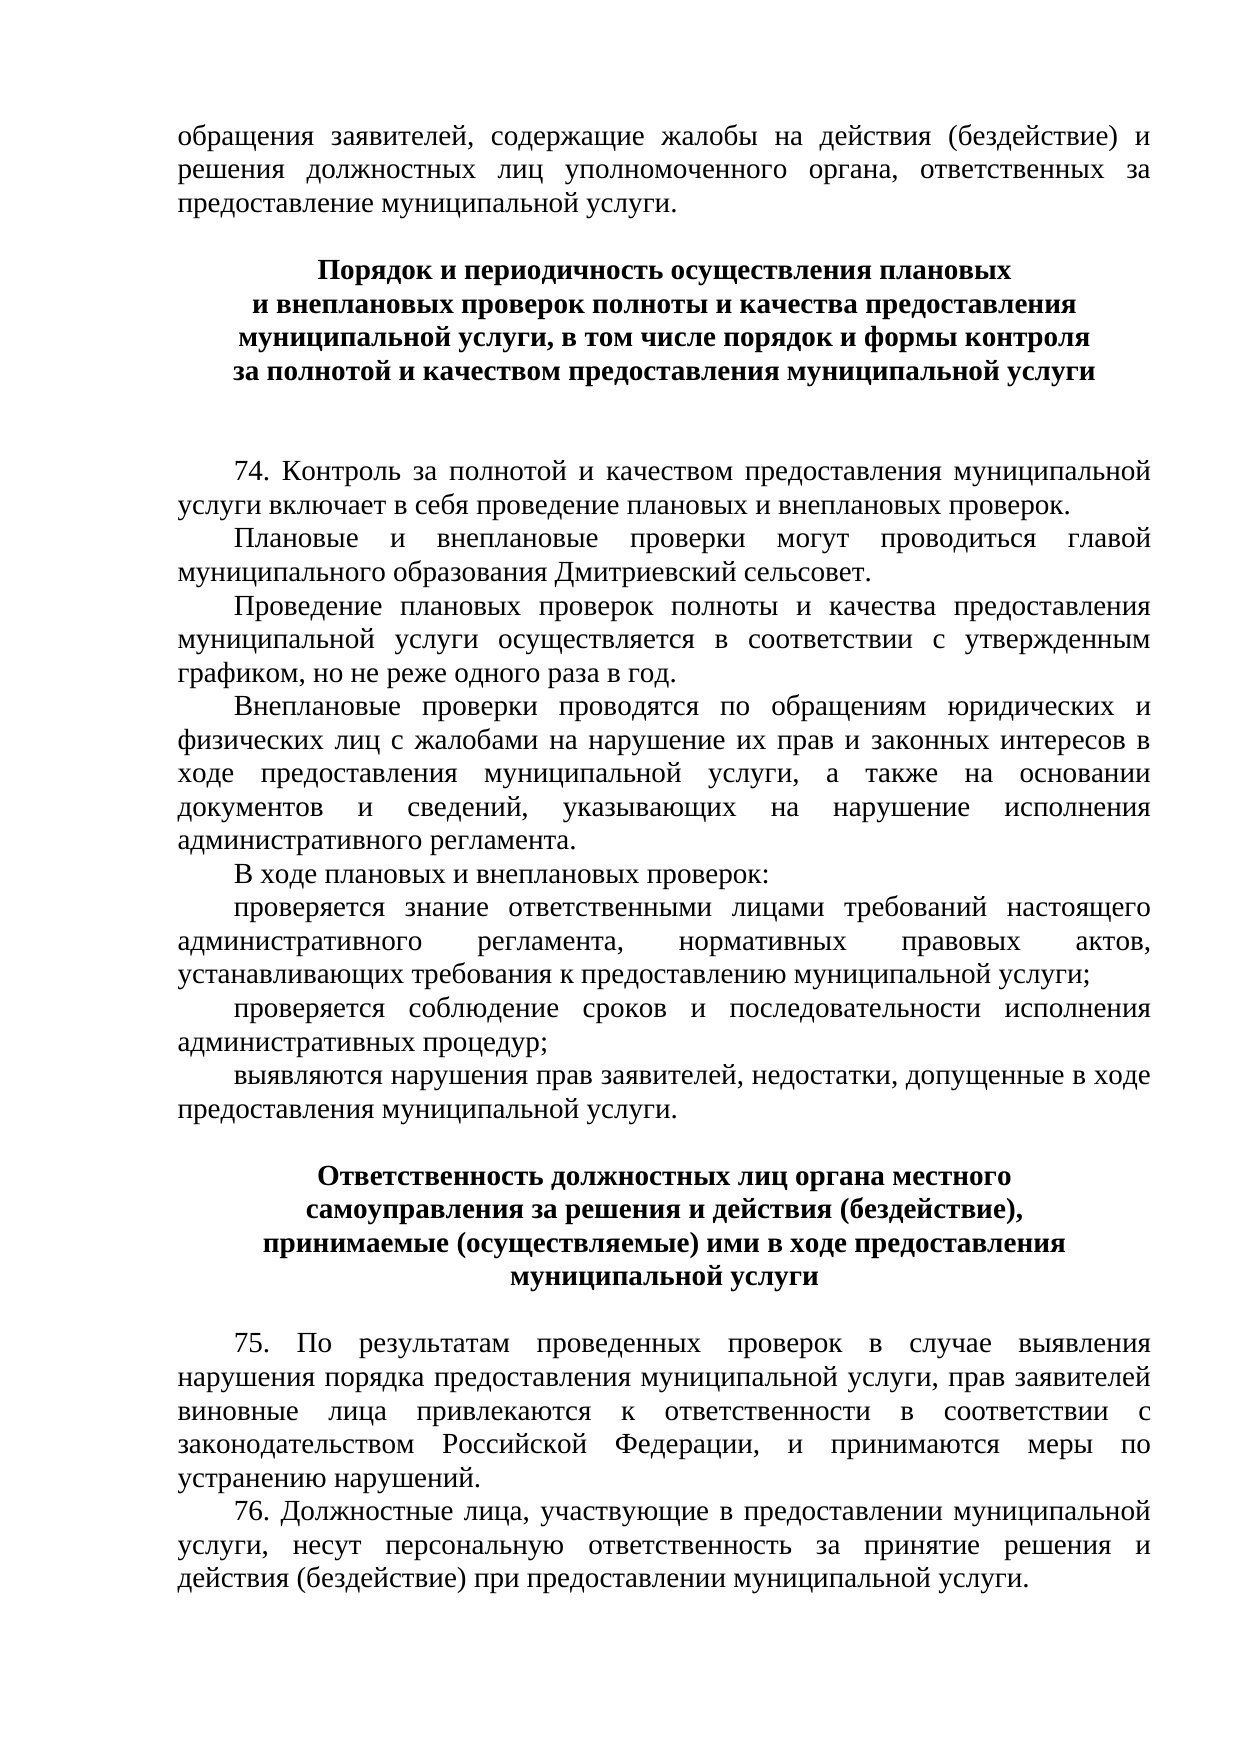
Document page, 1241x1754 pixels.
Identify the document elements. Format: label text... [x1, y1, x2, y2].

text 75. По результатам проведенных проверок в случае выявления нарушения порядка предоставления муниципальной услуги, прав заявителей виновные лица привлекаются к ответственности в соответствии с законодательством Российской Федерации, и принимаются меры по устранению нарушений. [177, 1326, 1152, 1493]
text и внеплановых проверок полноты и качества предоставления [177, 286, 1152, 319]
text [177, 118, 1152, 219]
text В ходе плановых и внеплановых проверок: [177, 856, 1152, 889]
text Проведение плановых проверок полноты и качества предоставления муниципальной услуги осуществляется в соответствии с утвержденным графиком, но не реже одного раза в год. [177, 588, 1152, 688]
text принимаемые (осуществляемые) ими в ходе предоставления [177, 1225, 1152, 1258]
text за полнотой и качеством предоставления муниципальной услуги [177, 353, 1152, 386]
text Порядок и периодичность осуществления плановых [177, 252, 1152, 286]
text выявляются нарушения прав заявителей, недостатки, допущенные в ходе предоставления муниципальной услуги. [177, 1057, 1152, 1124]
text 76. Должностные лица, участвующие в предоставлении муниципальной услуги, несут персональную ответственность за принятие решения и действия (бездействие) при предоставлении муниципальной услуги. [177, 1493, 1152, 1594]
text проверяется знание ответственными лицами требований настоящего административного регламента, нормативных правовых актов, устанавливающих требования к предоставлению муниципальной услуги; [177, 889, 1152, 990]
text 74. Контроль за полнотой и качеством предоставления муниципальной услуги включает в себя проведение плановых и внеплановых проверок. [177, 453, 1152, 521]
text Внеплановые проверки проводятся по обращениям юридических и физических лиц с жалобами на нарушение их прав и законных интересов в ходе предоставления муниципальной услуги, а также на основании документов и сведений, указывающих на нарушение исполнения административного регламента. [177, 688, 1152, 856]
text муниципальной услуги [177, 1258, 1152, 1292]
text Плановые и внеплановые проверки могут проводиться главой муниципального образования Дмитриевский сельсовет. [177, 521, 1152, 588]
text Ответственность должностных лиц органа местного [177, 1158, 1152, 1191]
text муниципальной услуги, в том числе порядок и формы контроля [177, 319, 1152, 353]
text самоуправления за решения и действия (бездействие), [177, 1191, 1152, 1225]
text проверяется соблюдение сроков и последовательности исполнения административных процедур; [177, 990, 1152, 1057]
